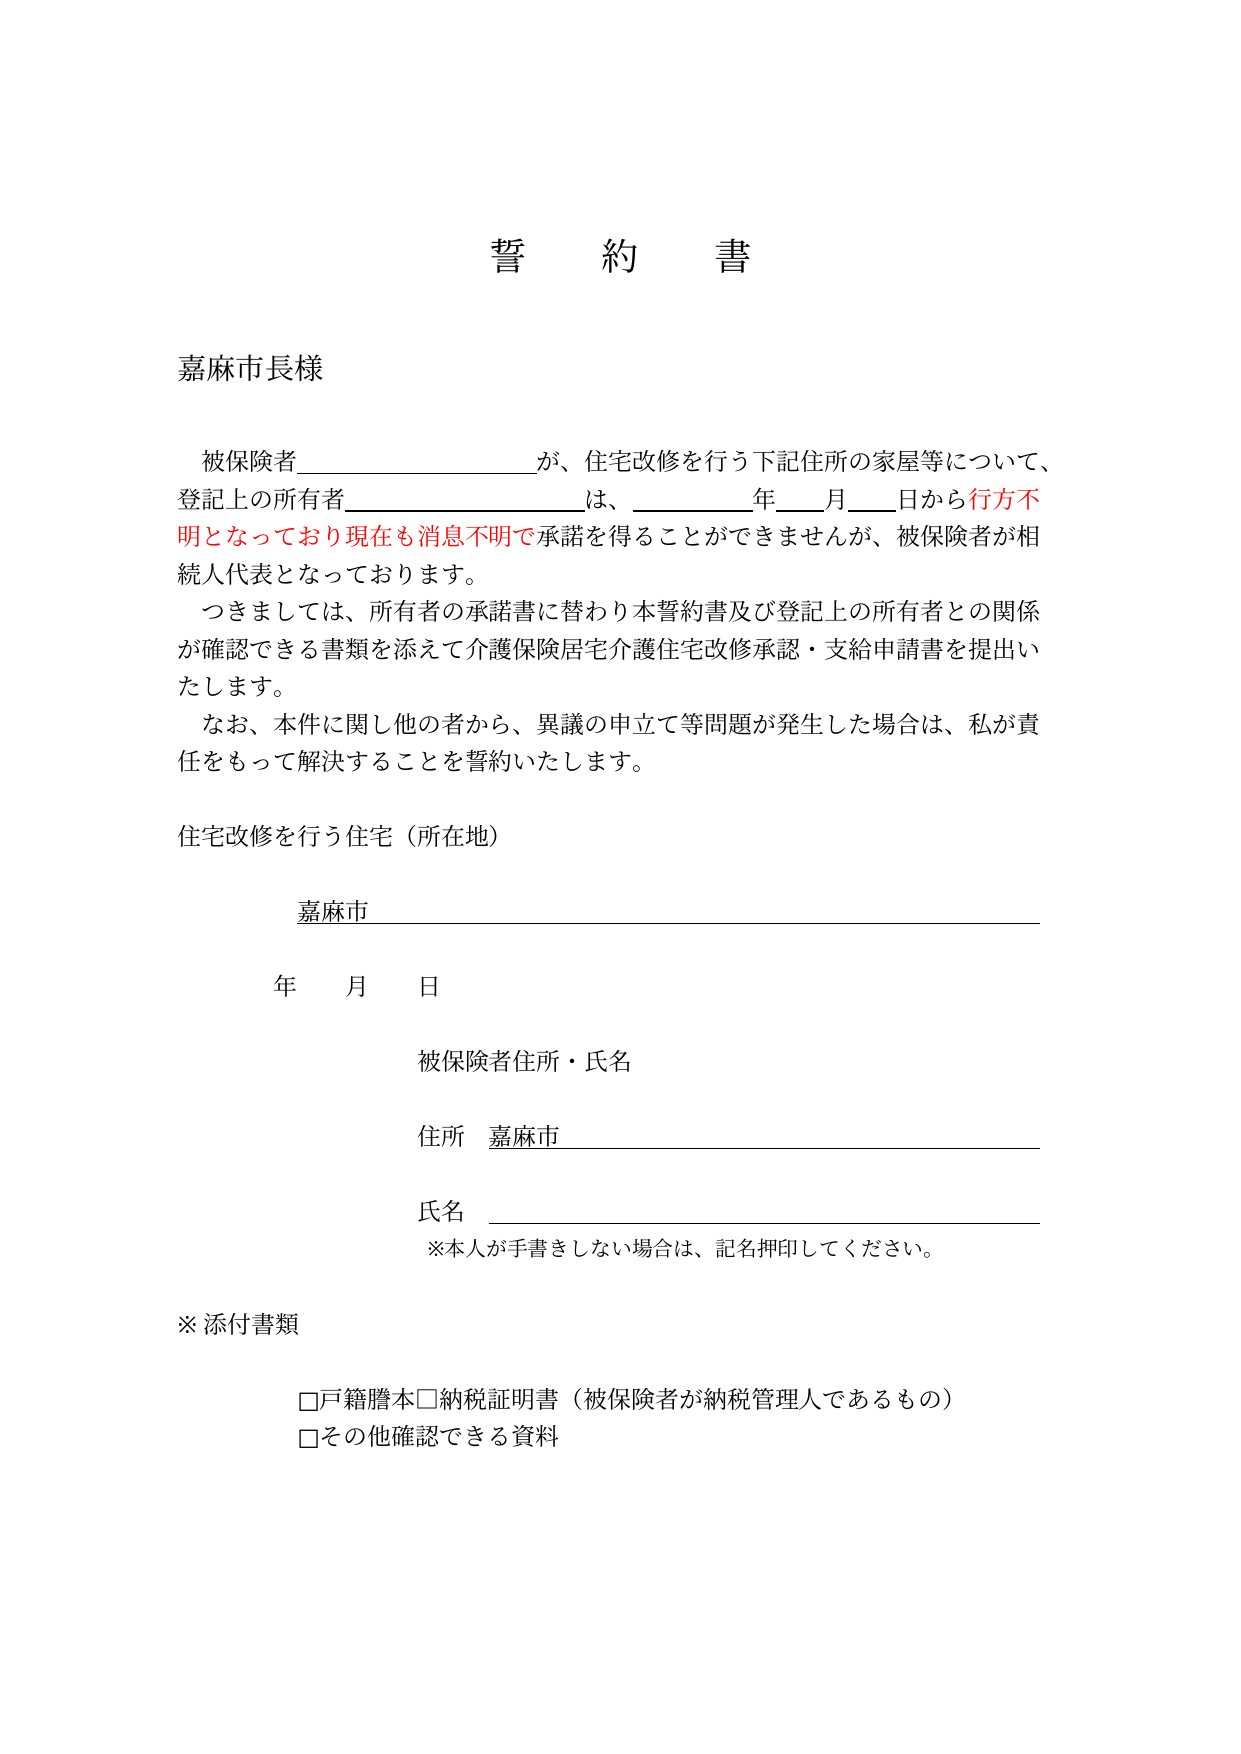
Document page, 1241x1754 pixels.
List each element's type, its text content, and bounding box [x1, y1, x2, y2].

text 被保険者住所・氏名 [177, 1042, 1063, 1079]
text ※本人が手書きしない場合は、記名押印してください。 [177, 1229, 1063, 1267]
text 誓 約 書 [177, 217, 1063, 292]
text 被保険者 が、住宅改修を行う下記住所の家屋等について、登記上の所有者 は、 年 月 日から行方不明となっており現在も消息不明で承諾を得ることができませんが、被保険者が相続人代表となっております。 [177, 442, 1063, 592]
text 年 月 日 [177, 967, 1063, 1004]
text ※ 添付書類 [177, 1304, 1063, 1342]
text □戸籍謄本□納税証明書（被保険者が納税管理人であるもの） [177, 1379, 1063, 1417]
text 嘉麻市長様 [177, 329, 1063, 404]
text 嘉麻市 [177, 892, 1063, 929]
text 住宅改修を行う住宅（所在地） [177, 817, 1063, 854]
text 氏名 [177, 1192, 1063, 1229]
text 住所 嘉麻市 [177, 1117, 1063, 1154]
text □その他確認できる資料 [177, 1417, 1063, 1454]
text なお、本件に関し他の者から、異議の申立て等問題が発生した場合は、私が責任をもって解決することを誓約いたします。 [177, 704, 1063, 779]
text つきましては、所有者の承諾書に替わり本誓約書及び登記上の所有者との関係が確認できる書類を添えて介護保険居宅介護住宅改修承認・支給申請書を提出いたします。 [177, 592, 1063, 704]
